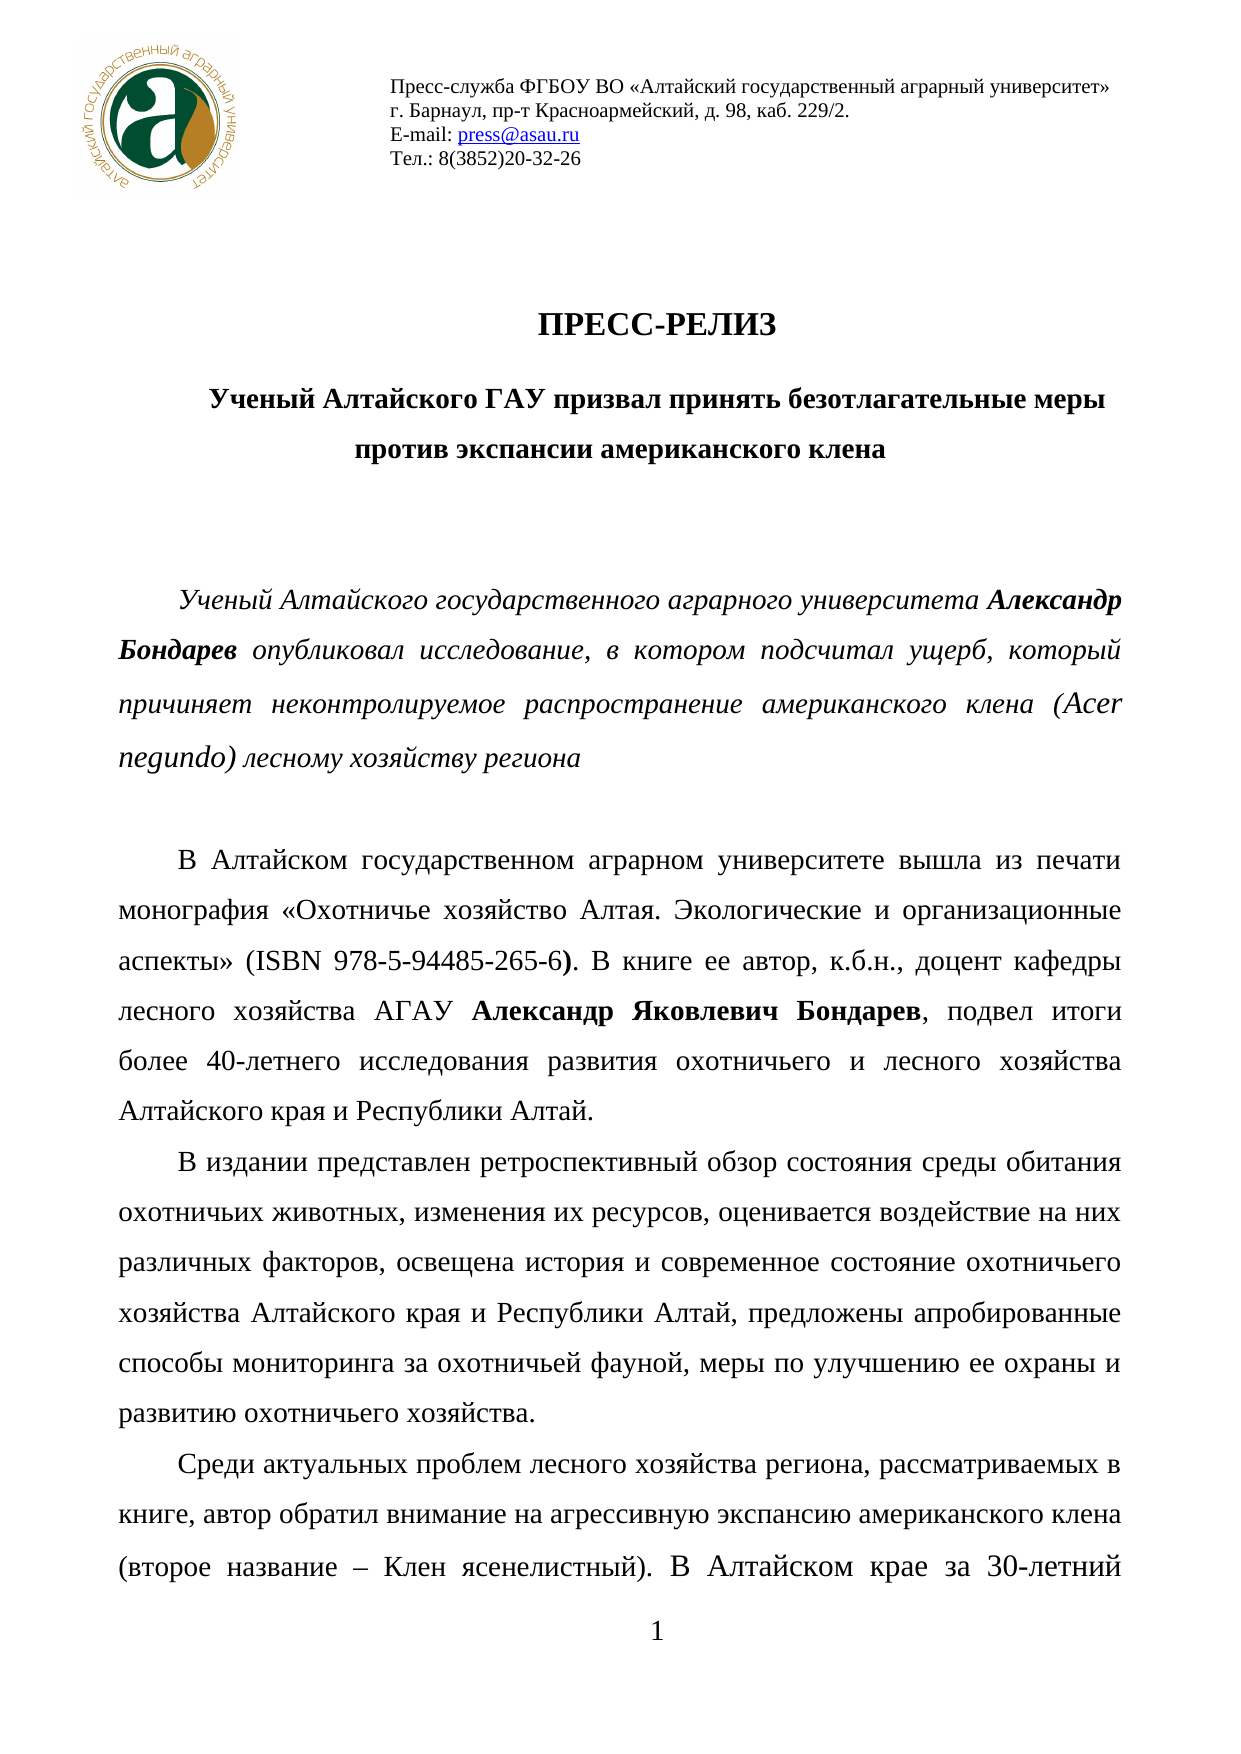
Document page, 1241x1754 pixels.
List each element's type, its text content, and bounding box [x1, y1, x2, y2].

text Ученый Алтайского ГАУ призвал принять безотлагательные меры против экспансии американского клена [118, 381, 1122, 465]
text В Алтайском государственном аграрном университете вышла из печати монография «Охотничье хозяйство Алтая. Экологические и организационные аспекты» (ISBN 978-5-94485-265-6). В книге ее автор, к.б.н., доцент кафедры лесного хозяйства АГАУ Александр Яковлевич Бондарев, подвел итоги более 40-летнего исследования развития охотничьего и лесного хозяйства Алтайского края и Республики Алтай. [118, 842, 1122, 1127]
text Ученый Алтайского государственного аграрного университета Александр Бондарев опубликовал исследование, в котором подсчитал ущерб, который причиняет неконтролируемое распространение американского клена (Acer negundo) лесному хозяйству региона [118, 582, 1122, 774]
text В издании представлен ретроспективный обзор состояния среды обитания охотничьих животных, изменения их ресурсов, оценивается воздействие на них различных факторов, освещена история и современное состояние охотничьего хозяйства Алтайского края и Республики Алтай, предложены апробированные способы мониторинга за охотничьей фауной, меры по улучшению ее охраны и развитию охотничьего хозяйства. [118, 1144, 1122, 1429]
picture [78, 35, 241, 198]
